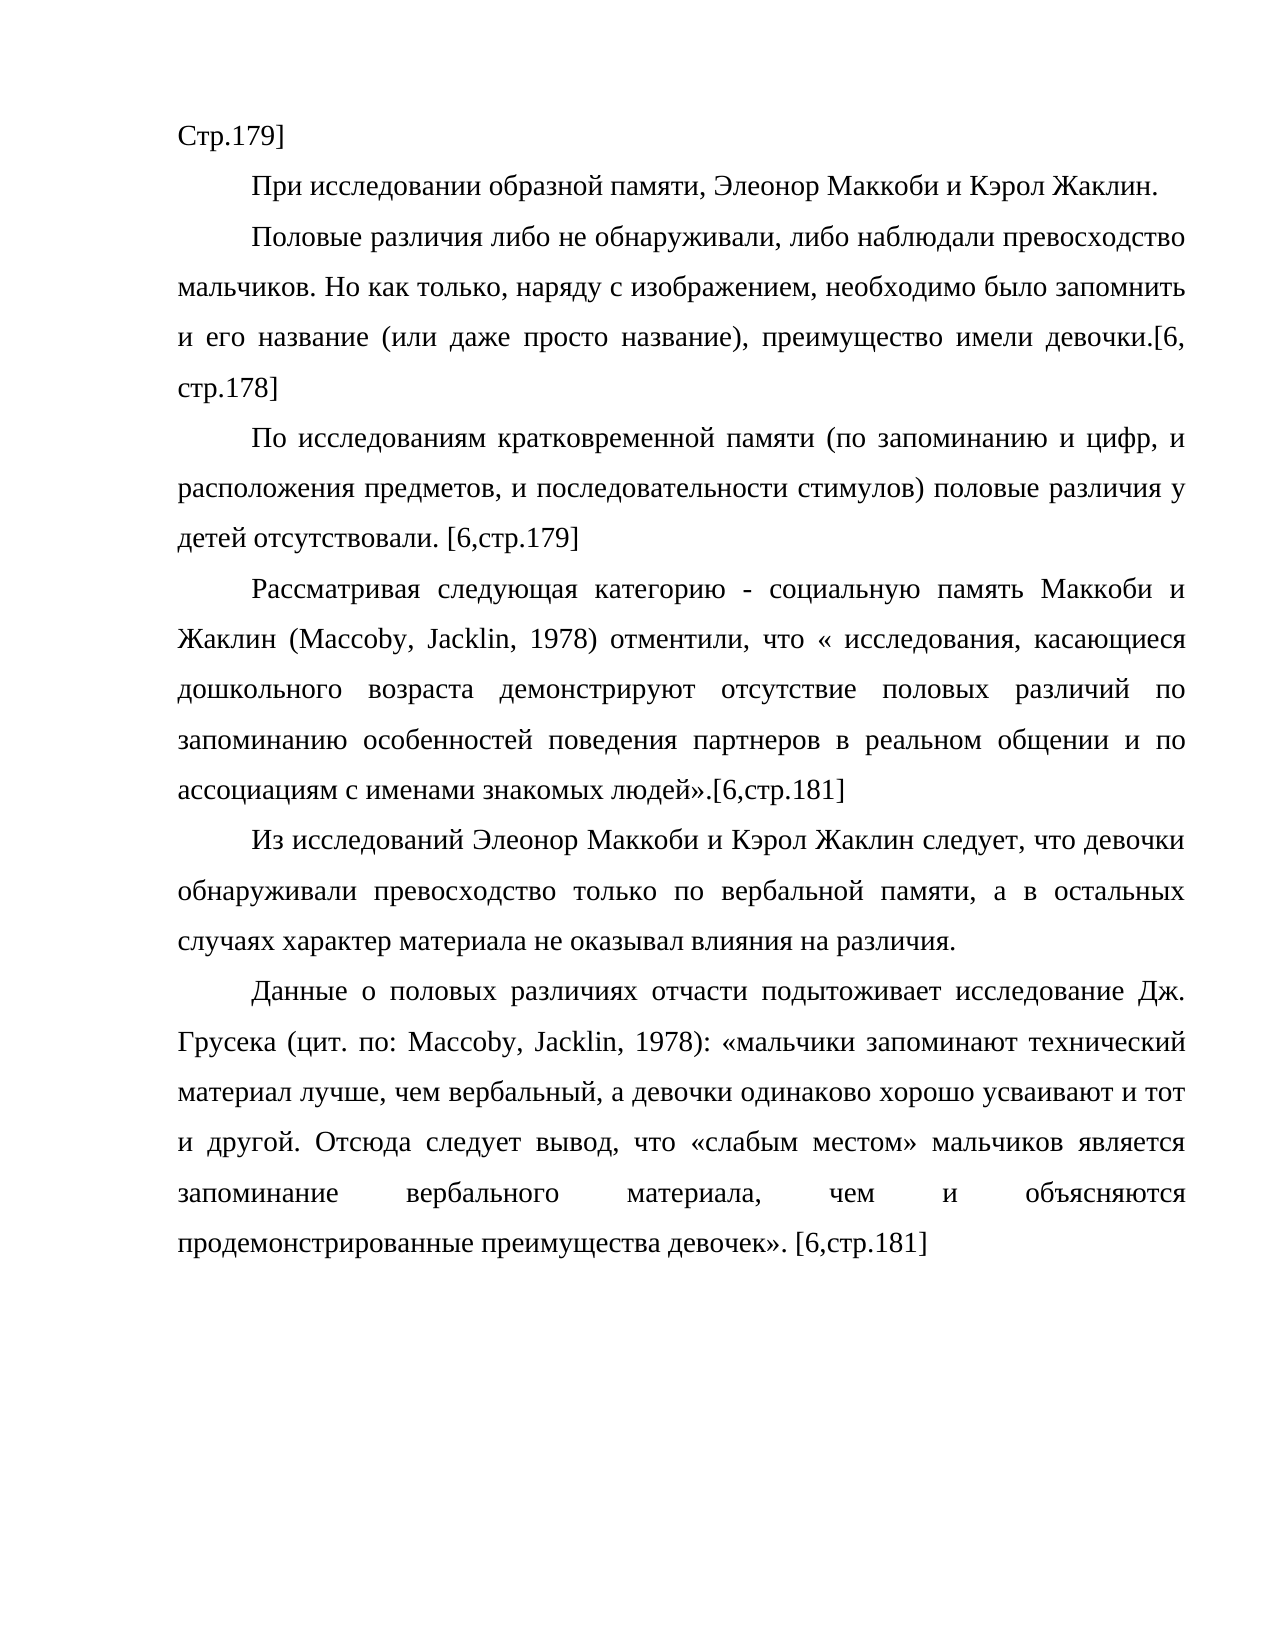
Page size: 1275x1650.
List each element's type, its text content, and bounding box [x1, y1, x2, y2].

text По исследованиям кратковременной памяти (по запоминанию и цифр, и расположения предметов, и последовательности стимулов) половые различия у детей отсутствовали. [6,стр.179] [177, 420, 1186, 554]
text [177, 118, 1186, 152]
text Из исследований Элеонор Маккоби и Кэрол Жаклин следует, что девочки обнаруживали превосходство только по вербальной памяти, а в остальных случаях характер материала не оказывал влияния на различия. [177, 822, 1186, 957]
text Данные о половых различиях отчасти подытоживает исследование Дж. Грусека (цит. по: Maccoby, Jacklin, 1978): «мальчики запоминают технический материал лучше, чем вербальный, а девочки одинаково хорошо усваивают и тот и другой. Отсюда следует вывод, что «слабым местом» мальчиков является запоминание вербального материала, чем и объясняются продемонстрированные преимущества девочек». [6,стр.181] [177, 973, 1186, 1258]
text Рассматривая следующая категорию - социальную память Маккоби и Жаклин (Maccoby, Jacklin, 1978) отментили, что « исследования, касающиеся дошкольного возраста демонстрируют отсутствие половых различий по запоминанию особенностей поведения партнеров в реальном общении и по ассоциациям с именами знакомых людей».[6,стр.181] [177, 571, 1186, 806]
text Половые различия либо не обнаруживали, либо наблюдали превосходство мальчиков. Но как только, наряду с изображением, необходимо было запомнить и его название (или даже просто название), преимущество имели девочки.[6, стр.178] [177, 219, 1186, 403]
text При исследовании образной памяти, Элеонор Маккоби и Кэрол Жаклин. [177, 168, 1186, 202]
